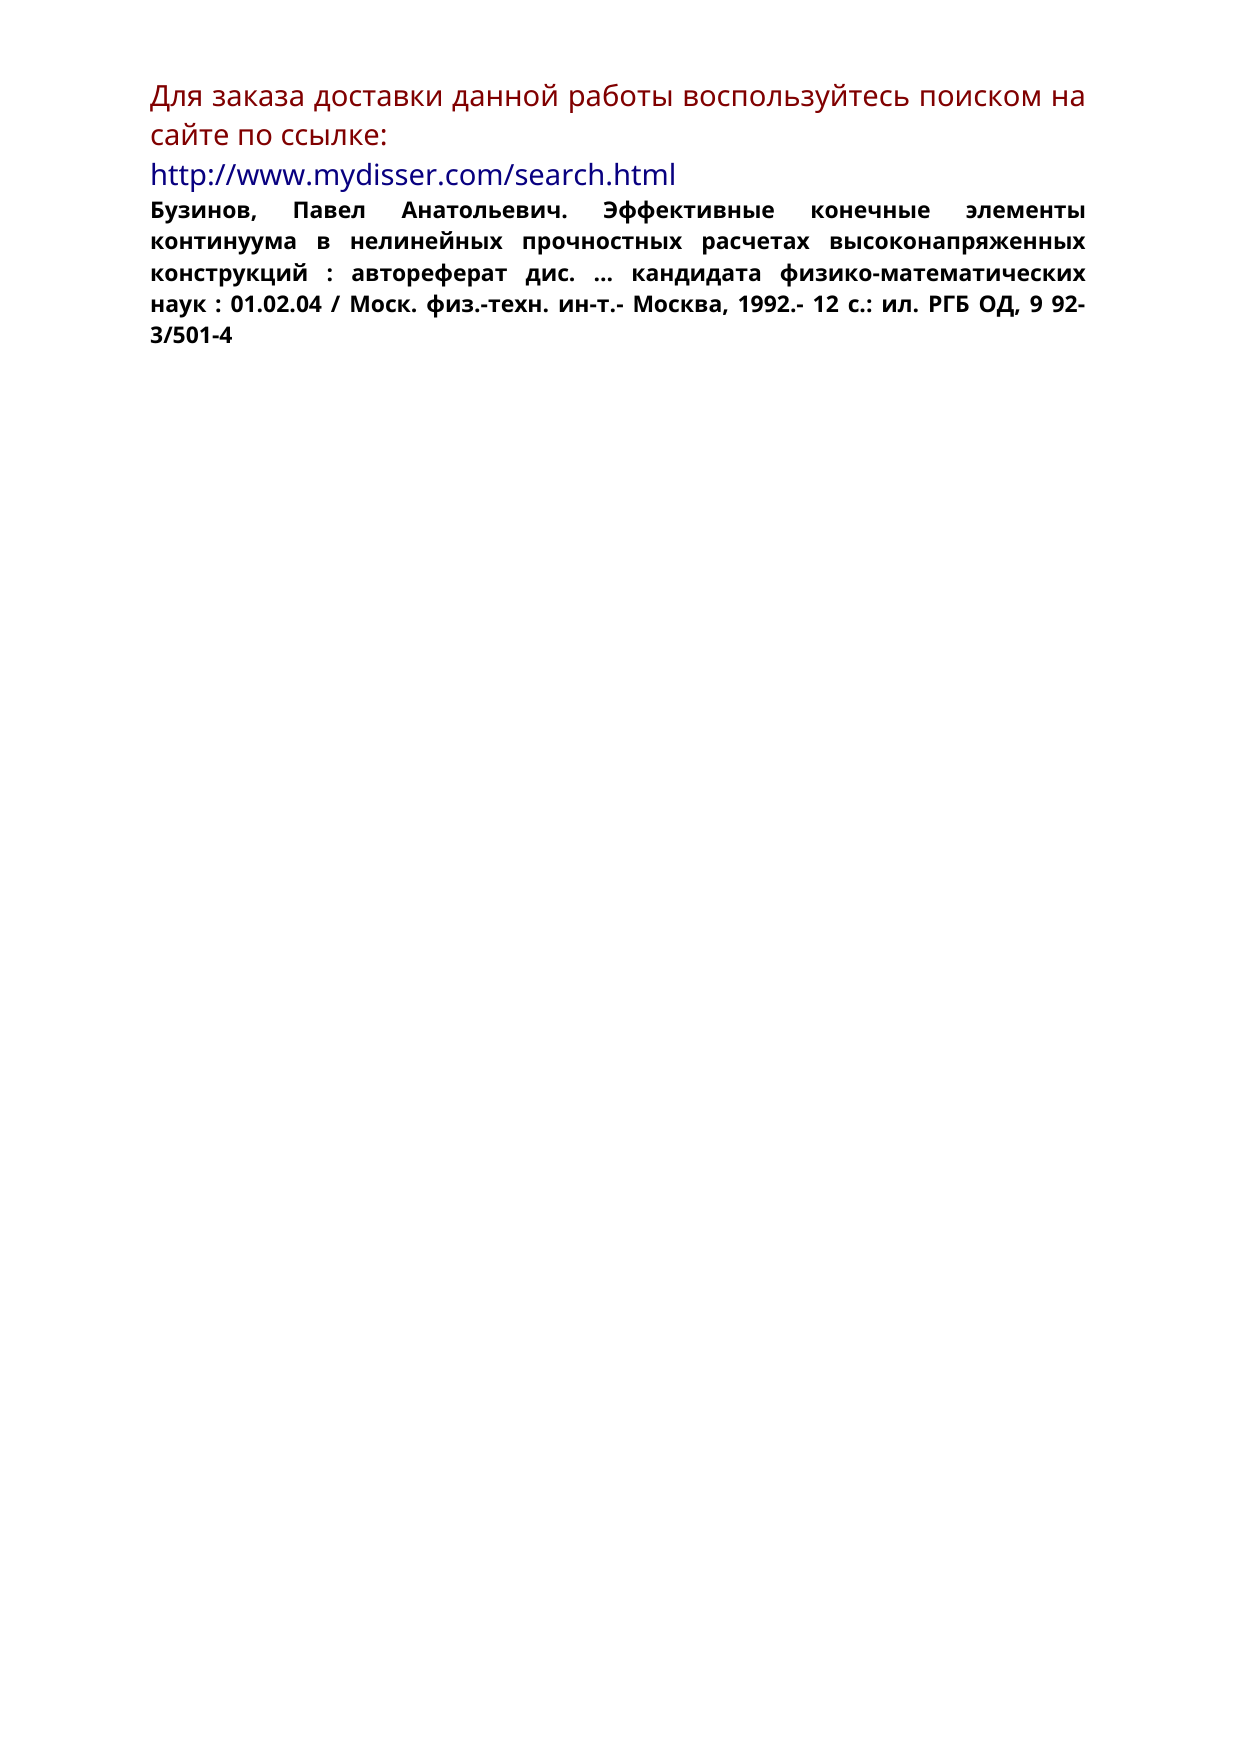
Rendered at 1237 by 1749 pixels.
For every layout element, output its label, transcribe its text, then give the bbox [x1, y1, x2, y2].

text Бузинов, Павел Анатольевич. Эффективные конечные элементы континуума в нелинейных прочностных расчетах высоконапряженных конструкций : автореферат дис. ... кандидата физико-математических наук : 01.02.04 / Моск. физ.-техн. ин-т.- Москва, 1992.- 12 с.: ил. РГБ ОД, 9 92-3/501-4 [150, 194, 1086, 350]
